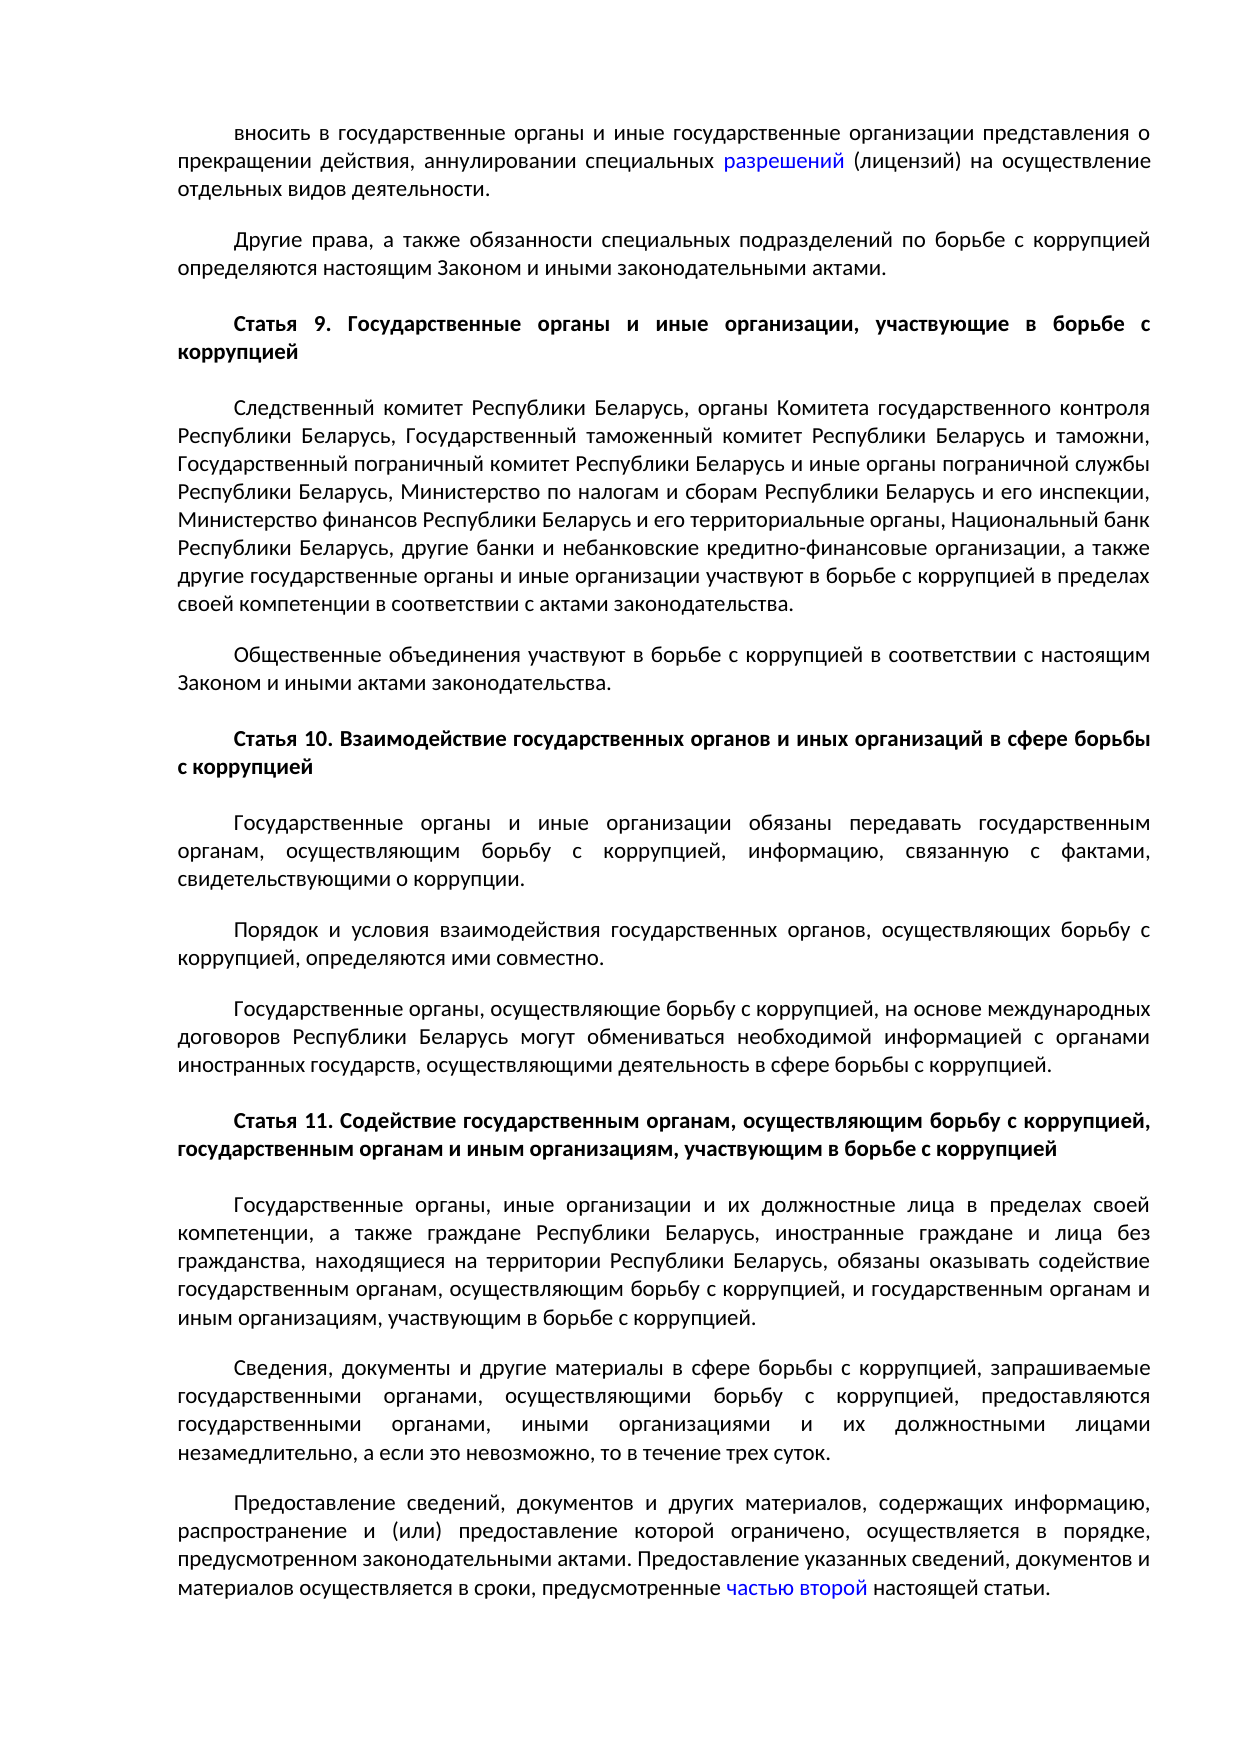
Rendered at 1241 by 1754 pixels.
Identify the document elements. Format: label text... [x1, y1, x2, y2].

text Статья 9. Государственные органы и иные организации, участвующие в борьбе с коррупцией [177, 309, 1152, 365]
text Общественные объединения участвуют в борьбе с коррупцией в соответствии с настоящим Законом и иными актами законодательства. [177, 640, 1152, 696]
text Предоставление сведений, документов и других материалов, содержащих информацию, распространение и (или) предоставление которой ограничено, осуществляется в порядке, предусмотренном законодательными актами. Предоставление указанных сведений, документов и материалов осуществляется в сроки, предусмотренные частью второй настоящей статьи. [177, 1488, 1152, 1601]
text Статья 10. Взаимодействие государственных органов и иных организаций в сфере борьбы с коррупцией [177, 724, 1152, 780]
text Сведения, документы и другие материалы в сфере борьбы с коррупцией, запрашиваемые государственными органами, осуществляющими борьбу с коррупцией, предоставляются государственными органами, иными организациями и их должностными лицами незамедлительно, а если это невозможно, то в течение трех суток. [177, 1353, 1152, 1466]
text Статья 11. Содействие государственным органам, осуществляющим борьбу с коррупцией, государственным органам и иным организациям, участвующим в борьбе с коррупцией [177, 1106, 1152, 1162]
text Государственные органы, осуществляющие борьбу с коррупцией, на основе международных договоров Республики Беларусь могут обмениваться необходимой информацией с органами иностранных государств, осуществляющими деятельность в сфере борьбы с коррупцией. [177, 994, 1152, 1078]
text Следственный комитет Республики Беларусь, органы Комитета государственного контроля Республики Беларусь, Государственный таможенный комитет Республики Беларусь и таможни, Государственный пограничный комитет Республики Беларусь и иные органы пограничной службы Республики Беларусь, Министерство по налогам и сборам Республики Беларусь и его инспекции, Министерство финансов Республики Беларусь и его территориальные органы, Национальный банк Республики Беларусь, другие банки и небанковские кредитно-финансовые организации, а также другие государственные органы и иные организации участвуют в борьбе с коррупцией в пределах своей компетенции в соответствии с актами законодательства. [177, 393, 1152, 617]
text вносить в государственные органы и иные государственные организации представления о прекращении действия, аннулировании специальных разрешений (лицензий) на осуществление отдельных видов деятельности. [177, 118, 1152, 202]
text Государственные органы, иные организации и их должностные лица в пределах своей компетенции, а также граждане Республики Беларусь, иностранные граждане и лица без гражданства, находящиеся на территории Республики Беларусь, обязаны оказывать содействие государственным органам, осуществляющим борьбу с коррупцией, и государственным органам и иным организациям, участвующим в борьбе с коррупцией. [177, 1191, 1152, 1331]
text Порядок и условия взаимодействия государственных органов, осуществляющих борьбу с коррупцией, определяются ими совместно. [177, 915, 1152, 971]
text Государственные органы и иные организации обязаны передавать государственным органам, осуществляющим борьбу с коррупцией, информацию, связанную с фактами, свидетельствующими о коррупции. [177, 808, 1152, 892]
text Другие права, а также обязанности специальных подразделений по борьбе с коррупцией определяются настоящим Законом и иными законодательными актами. [177, 225, 1152, 281]
